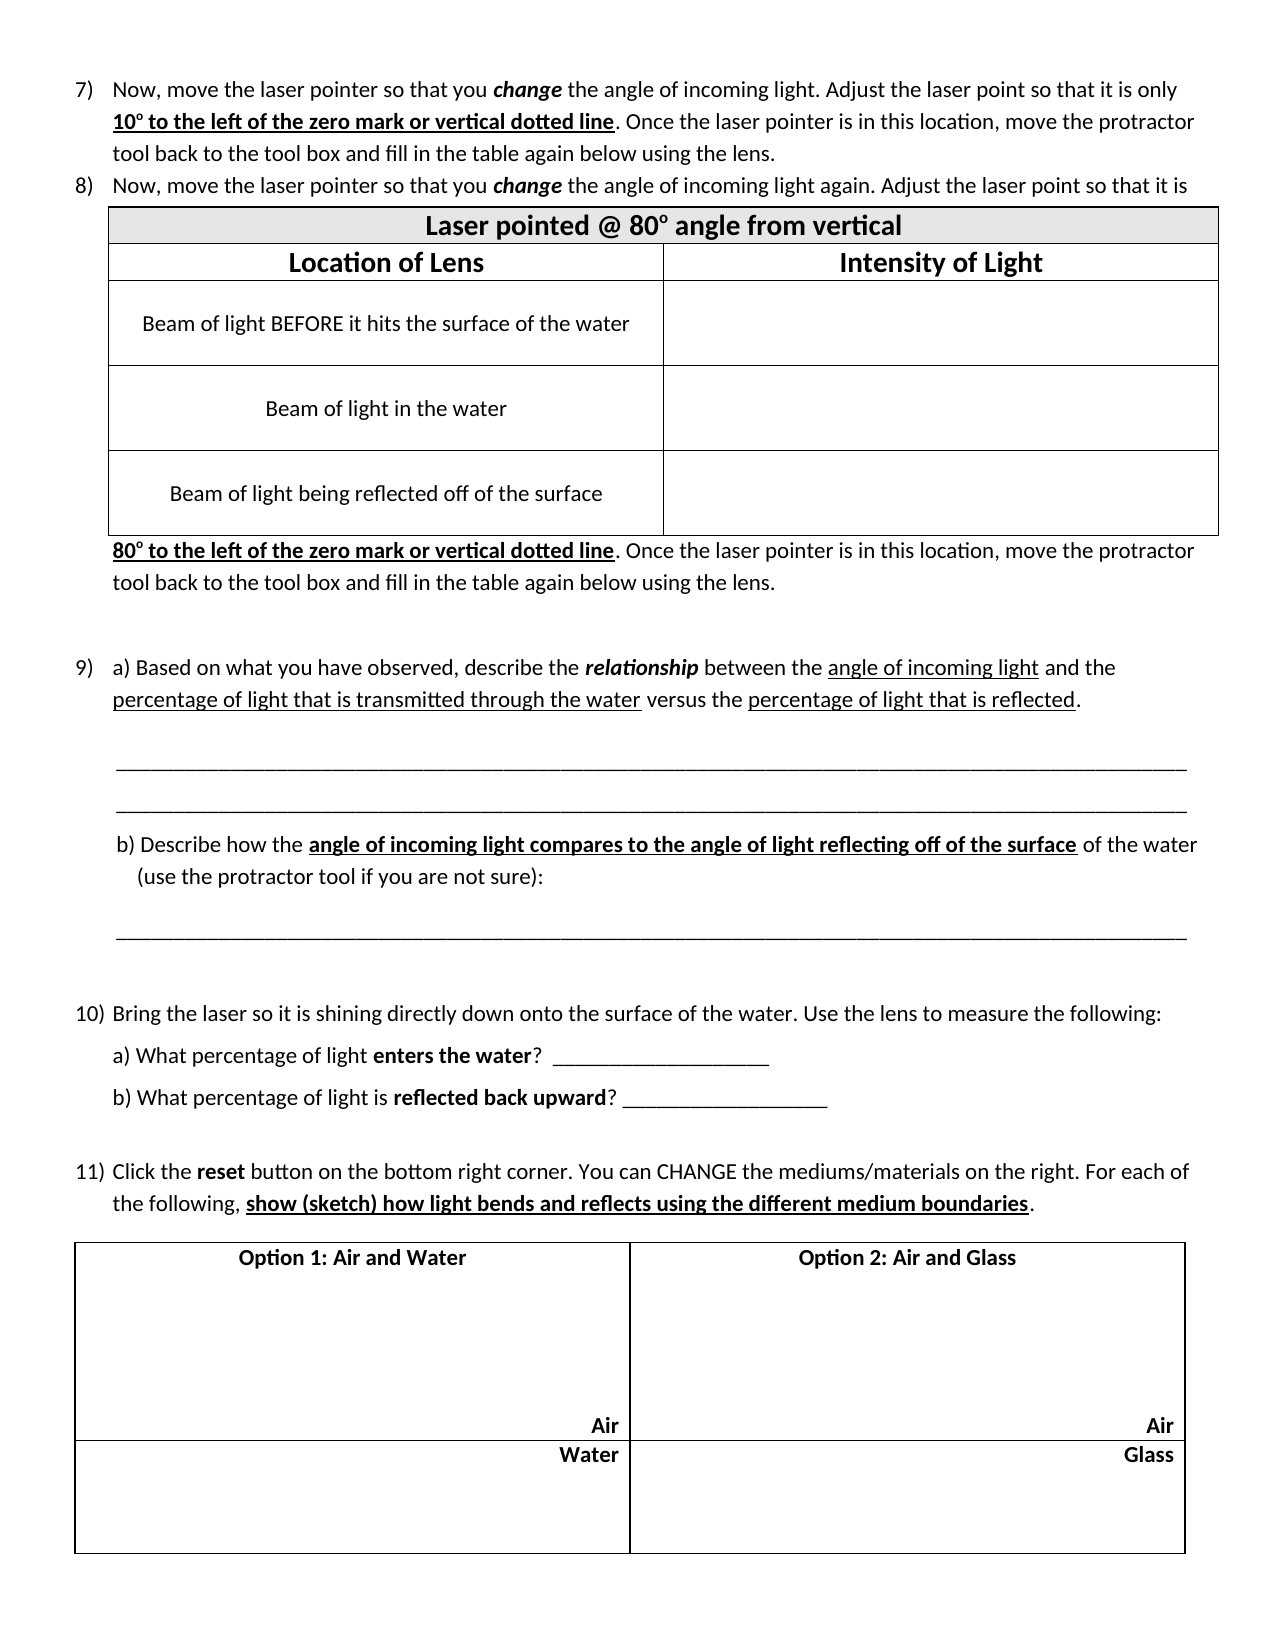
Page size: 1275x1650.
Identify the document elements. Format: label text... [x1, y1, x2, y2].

table_cell Beam of light being reflected off of the surface [109, 451, 663, 535]
table_cell Beam of light BEFORE it hits the surface of the water [109, 281, 663, 365]
list Now, move the laser pointer so that you change the angle of incoming light. Adjust the laser point so that it is only 10o to the left of the zero mark or vertical dotted line. Once the laser pointer is in this location, move the protractor tool back to the tool box and fill in the table again below using the lens. [75, 75, 1200, 167]
text b) Describe how the angle of incoming light compares to the angle of light reflecting off of the surface of the water [75, 830, 1200, 858]
table_cell Water [76, 1441, 629, 1553]
table_cell Beam of light in the water [109, 366, 663, 450]
list a) What percentage of light enters the water? ___________________ [112, 1041, 1200, 1069]
list Bring the laser so it is shining directly down onto the surface of the water. Use the lens to measure the following: [75, 999, 1200, 1027]
table_cell Glass [631, 1441, 1184, 1553]
table_cell [664, 451, 1218, 535]
text (use the protractor tool if you are not sure): [75, 862, 1200, 890]
list Now, move the laser pointer so that you change the angle of incoming light again. Adjust the laser point so that it is 80o to the left of the zero mark or vertical dotted line. Once the laser pointer is in this location, move the protractor tool back to the tool box and fill in the table again below using the lens. [75, 172, 1200, 596]
table_cell Location of Lens [109, 244, 663, 280]
table_header Option 1: Air and Water Air [76, 1243, 629, 1439]
list b) What percentage of light is reflected back upward? __________________ [112, 1083, 1200, 1111]
table_cell Intensity of Light [664, 244, 1218, 280]
table_cell [664, 281, 1218, 365]
table_cell [664, 366, 1218, 450]
list a) Based on what you have observed, describe the relationship between the angle of incoming light and the percentage of light that is transmitted through the water versus the percentage of light that is reflected. [75, 653, 1200, 714]
table_header Option 2: Air and Glass Air [631, 1243, 1184, 1439]
text ______________________________________________________________________________________________ [75, 746, 1200, 774]
text ______________________________________________________________________________________________ [75, 915, 1200, 943]
table_header Laser pointed @ 80o angle from vertical [109, 208, 1218, 243]
text ______________________________________________________________________________________________ [75, 788, 1200, 816]
list Click the reset button on the bottom right corner. You can CHANGE the mediums/materials on the right. For each of the following, show (sketch) how light bends and reflects using the different medium boundaries. [75, 1157, 1200, 1217]
